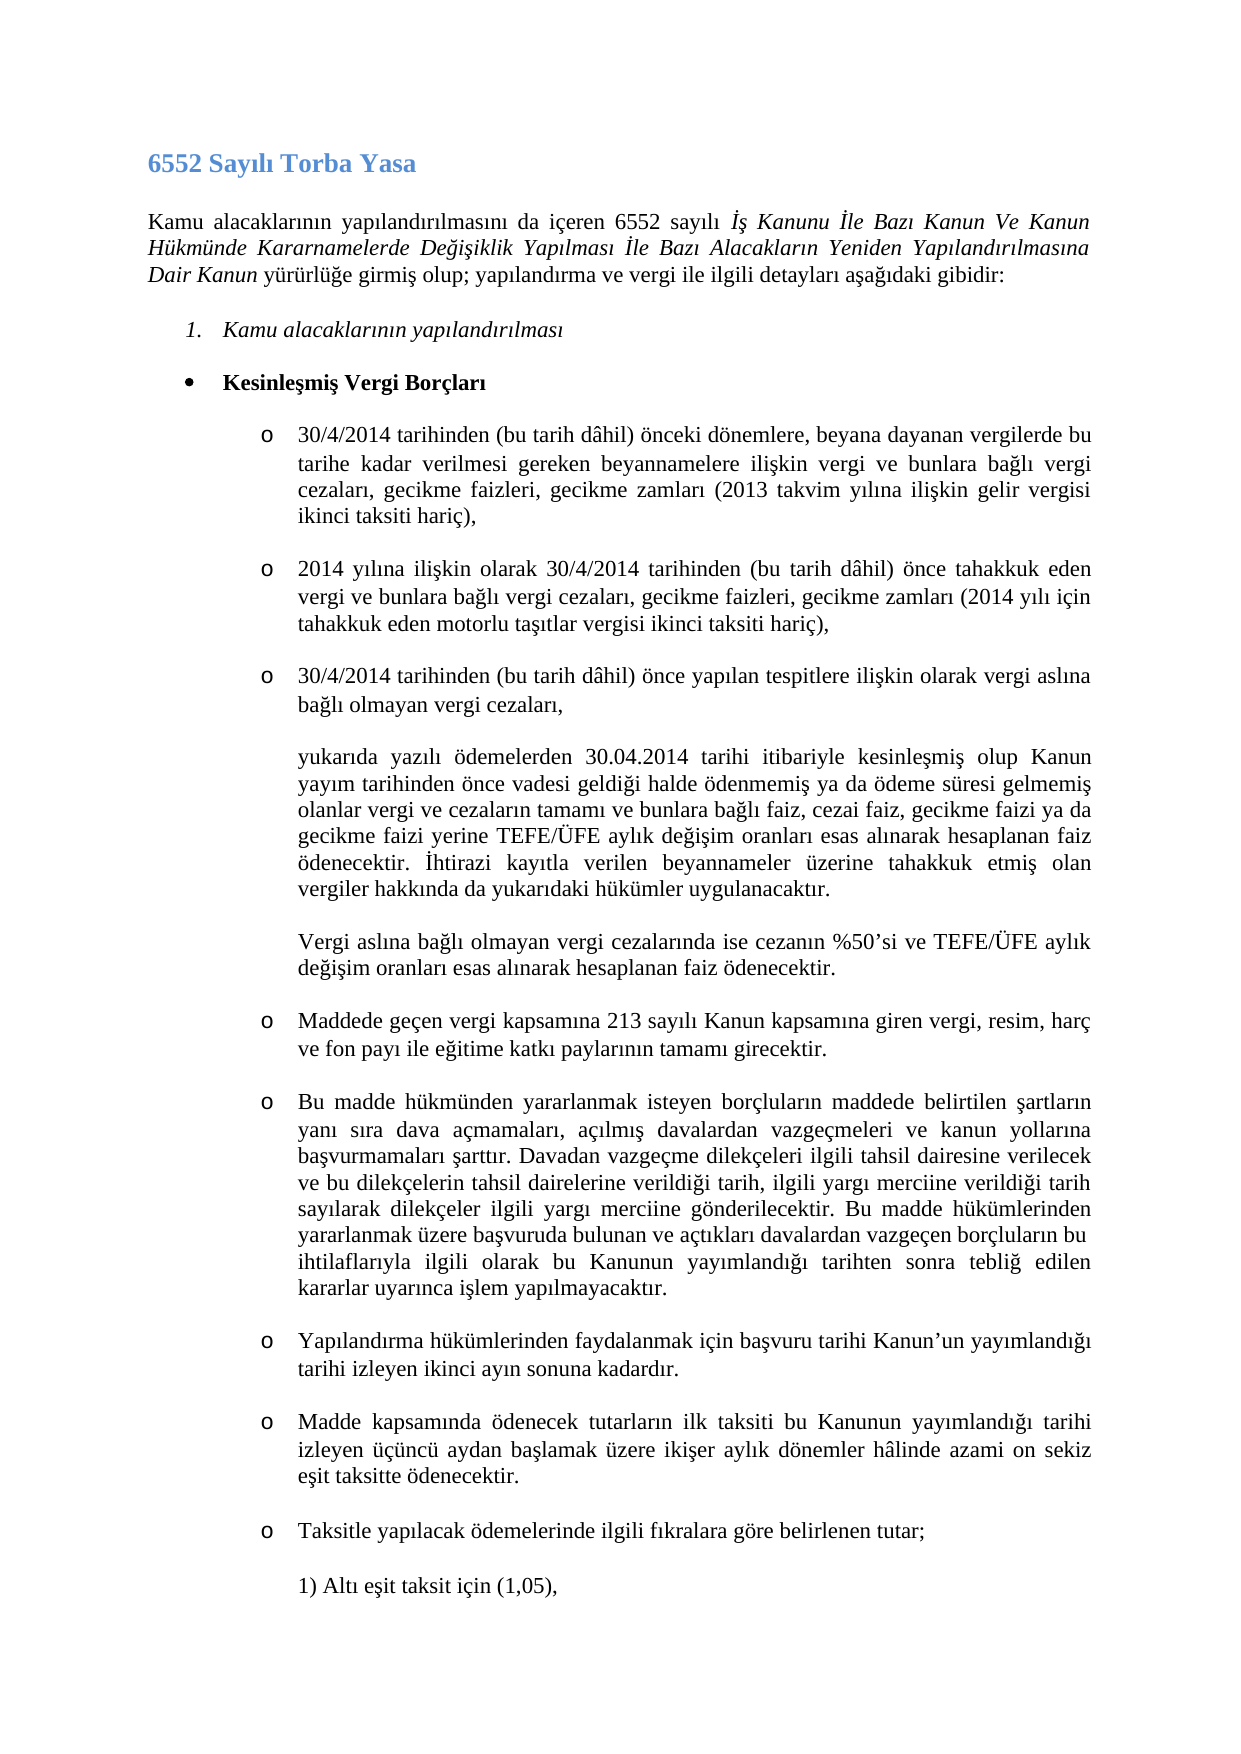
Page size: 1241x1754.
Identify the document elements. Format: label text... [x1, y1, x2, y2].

list Madde kapsamında ödenecek tutarların ilk taksiti bu Kanunun yayımlandığı tarihi izleyen üçüncü aydan başlamak üzere ikişer aylık dönemler hâlinde azami on sekiz eşit taksitte ödenecektir. [260, 1408, 1093, 1489]
text 6552 Sayılı Torba Yasa [148, 148, 1093, 179]
list 30/4/2014 tarihinden (bu tarih dâhil) önceki dönemlere, beyana dayanan vergilerde bu tarihe kadar verilmesi gereken beyannamelere ilişkin vergi ve bunlara bağlı vergi cezaları, gecikme faizleri, gecikme zamları (2013 takvim yılına ilişkin gelir vergisi ikinci taksiti hariç), [260, 422, 1093, 529]
list Kesinleşmiş Vergi Borçları [185, 369, 1093, 395]
list Kamu alacaklarının yapılandırılması [185, 316, 1093, 342]
text Kamu alacaklarının yapılandırılmasını da içeren 6552 sayılı İş Kanunu İle Bazı Kanun Ve Kanun Hükmünde Kararnamelerde Değişiklik Yapılması İle Bazı Alacakların Yeniden Yapılandırılmasına Dair Kanun yürürlüğe girmiş olup; yapılandırma ve vergi ile ilgili detayları aşağıdaki gibidir: [148, 208, 1093, 287]
list yukarıda yazılı ödemelerden 30.04.2014 tarihi itibariyle kesinleşmiş olup Kanun yayım tarihinden önce vadesi geldiği halde ödenmemiş ya da ödeme süresi gelmemiş olanlar vergi ve cezaların tamamı ve bunlara bağlı faiz, cezai faiz, gecikme faizi ya da gecikme faizi yerine TEFE/ÜFE aylık değişim oranları esas alınarak hesaplanan faiz ödenecektir. İhtirazi kayıtla verilen beyannameler üzerine tahakkuk etmiş olan vergiler hakkında da yukarıdaki hükümler uygulanacaktır. [298, 743, 1093, 902]
list ihtilaflarıyla ilgili olarak bu Kanunun yayımlandığı tarihten sonra tebliğ edilen kararlar uyarınca işlem yapılmayacaktır. [298, 1248, 1093, 1301]
list 1) Altı eşit taksit için (1,05), [298, 1572, 1093, 1598]
list Vergi aslına bağlı olmayan vergi cezalarında ise cezanın %50’si ve TEFE/ÜFE aylık değişim oranları esas alınarak hesaplanan faiz ödenecektir. [298, 928, 1093, 981]
list Bu madde hükmünden yararlanmak isteyen borçluların maddede belirtilen şartların yanı sıra dava açmamaları, açılmış davalardan vazgeçmeleri ve kanun yollarına başvurmamaları şarttır. Davadan vazgeçme dilekçeleri ilgili tahsil dairesine verilecek ve bu dilekçelerin tahsil dairelerine verildiği tarih, ilgili yargı merciine verildiği tarih sayılarak dilekçeler ilgili yargı merciine gönderilecektir. Bu madde hükümlerinden yararlanmak üzere başvuruda bulunan ve açtıkları davalardan vazgeçen borçluların bu [260, 1088, 1093, 1248]
list 30/4/2014 tarihinden (bu tarih dâhil) önce yapılan tespitlere ilişkin olarak vergi aslına bağlı olmayan vergi cezaları, [260, 662, 1093, 717]
list 2014 yılına ilişkin olarak 30/4/2014 tarihinden (bu tarih dâhil) önce tahakkuk eden vergi ve bunlara bağlı vergi cezaları, gecikme faizleri, gecikme zamları (2014 yılı için tahakkuk eden motorlu taşıtlar vergisi ikinci taksiti hariç), [260, 555, 1093, 636]
list Yapılandırma hükümlerinden faydalanmak için başvuru tarihi Kanun’un yayımlandığı tarihi izleyen ikinci ayın sonuna kadardır. [260, 1327, 1093, 1382]
list Maddede geçen vergi kapsamına 213 sayılı Kanun kapsamına giren vergi, resim, harç ve fon payı ile eğitime katkı paylarının tamamı girecektir. [260, 1007, 1093, 1062]
list Taksitle yapılacak ödemelerinde ilgili fıkralara göre belirlenen tutar; [260, 1517, 1093, 1546]
